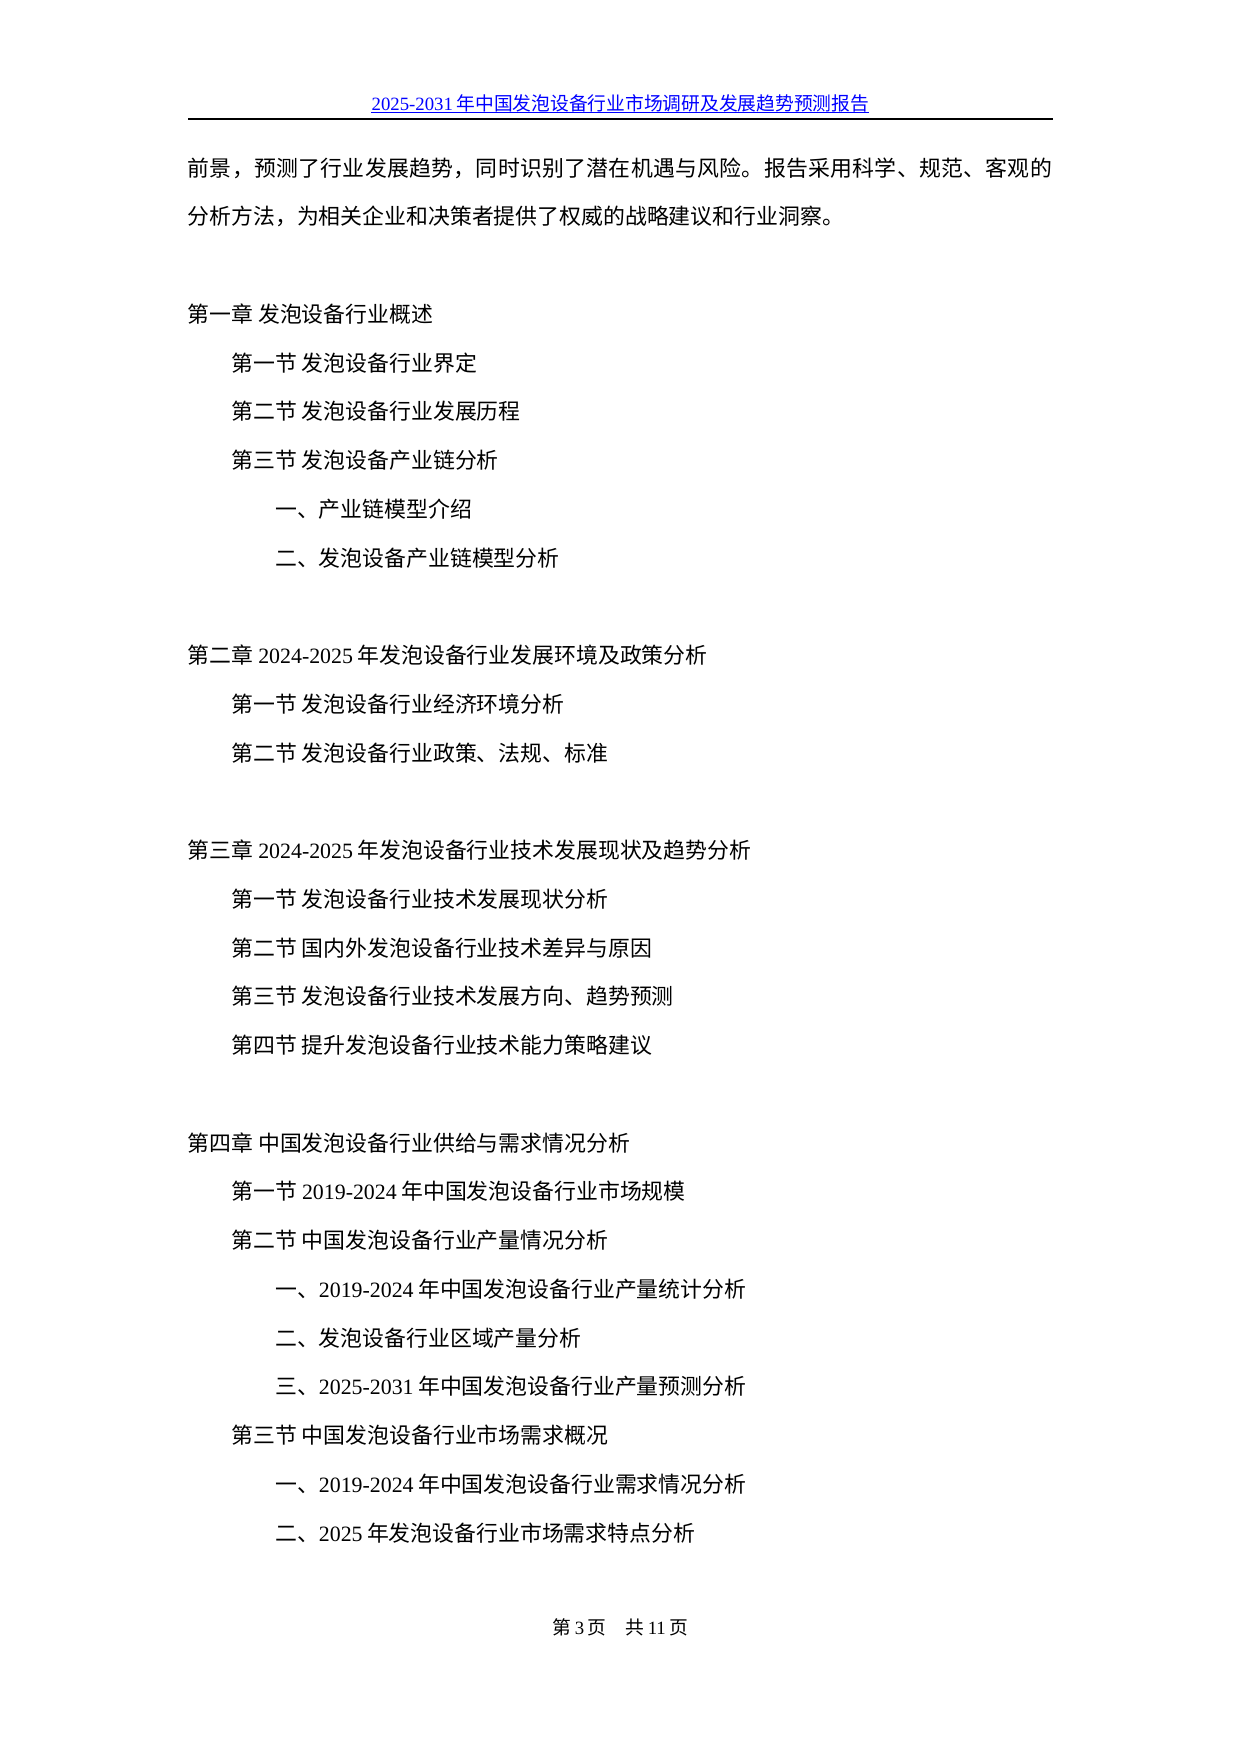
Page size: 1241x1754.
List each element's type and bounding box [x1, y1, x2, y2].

text [187, 150, 1053, 1548]
